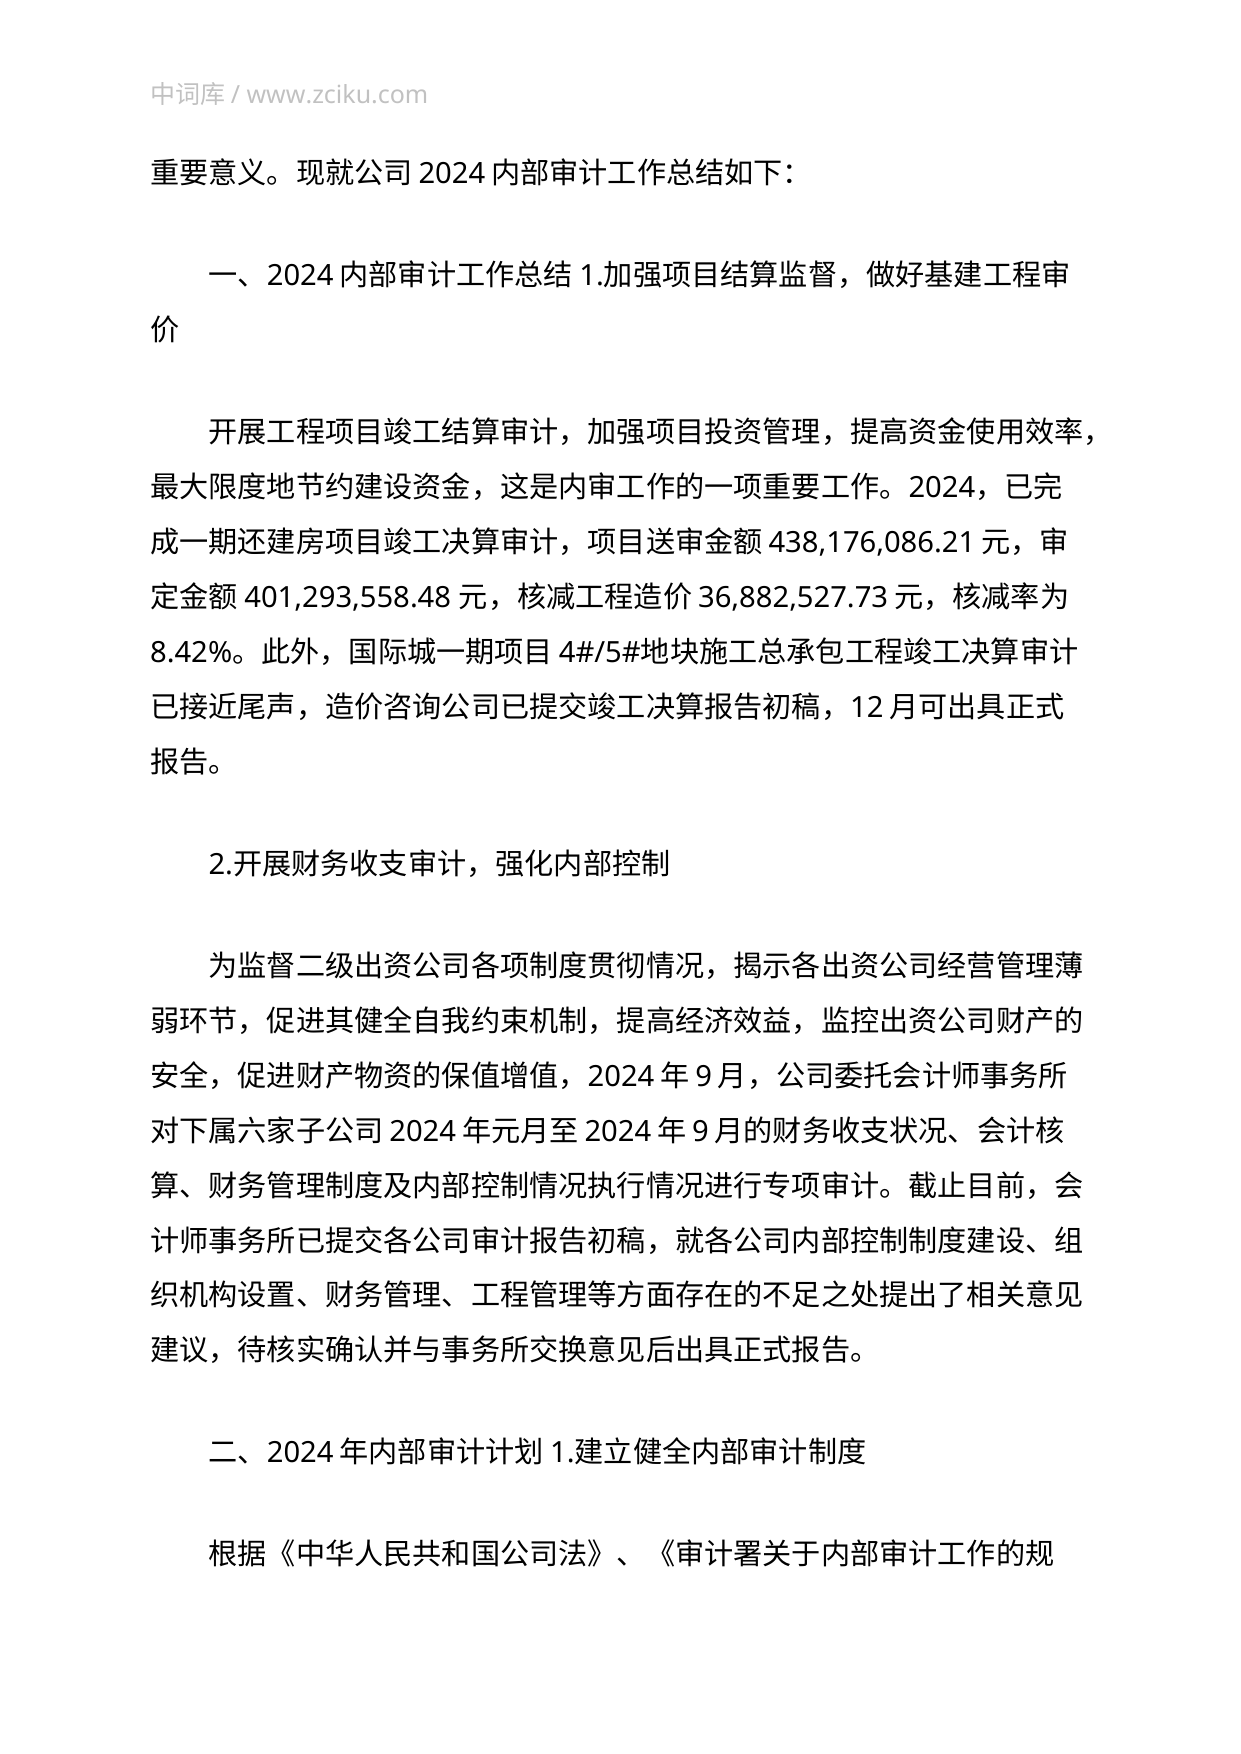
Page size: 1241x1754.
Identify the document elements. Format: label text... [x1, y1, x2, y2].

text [150, 150, 1090, 192]
text 2.开展财务收支审计，强化内部控制 [150, 840, 1090, 883]
text 一、2024内部审计工作总结 1.加强项目结算监督，做好基建工程审价 [150, 252, 1090, 349]
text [150, 1531, 1090, 1573]
text 开展工程项目竣工结算审计，加强项目投资管理，提高资金使用效率，最大限度地节约建设资金，这是内审工作的一项重要工作。2024，已完成一期还建房项目竣工决算审计，项目送审金额438,176,086.21元，审定金额 401,293,558.48 元，核减工程造价36,882,527.73元，核减率为8.42%。此外，国际城一期项目4#/5#地块施工总承包工程竣工决算审计已接近尾声，造价咨询公司已提交竣工决算报告初稿，12月可出具正式报告。 [150, 409, 1090, 781]
text 为监督二级出资公司各项制度贯彻情况，揭示各出资公司经营管理薄弱环节，促进其健全自我约束机制，提高经济效益，监控出资公司财产的安全，促进财产物资的保值增值，2024年9月，公司委托会计师事务所对下属六家子公司2024年元月至2024年9月的财务收支状况、会计核算、财务管理制度及内部控制情况执行情况进行专项审计。截止目前，会计师事务所已提交各公司审计报告初稿，就各公司内部控制制度建设、组织机构设置、财务管理、工程管理等方面存在的不足之处提出了相关意见建议，待核实确认并与事务所交换意见后出具正式报告。 [150, 942, 1090, 1369]
text 二、2024年内部审计计划 1.建立健全内部审计制度 [150, 1429, 1090, 1471]
